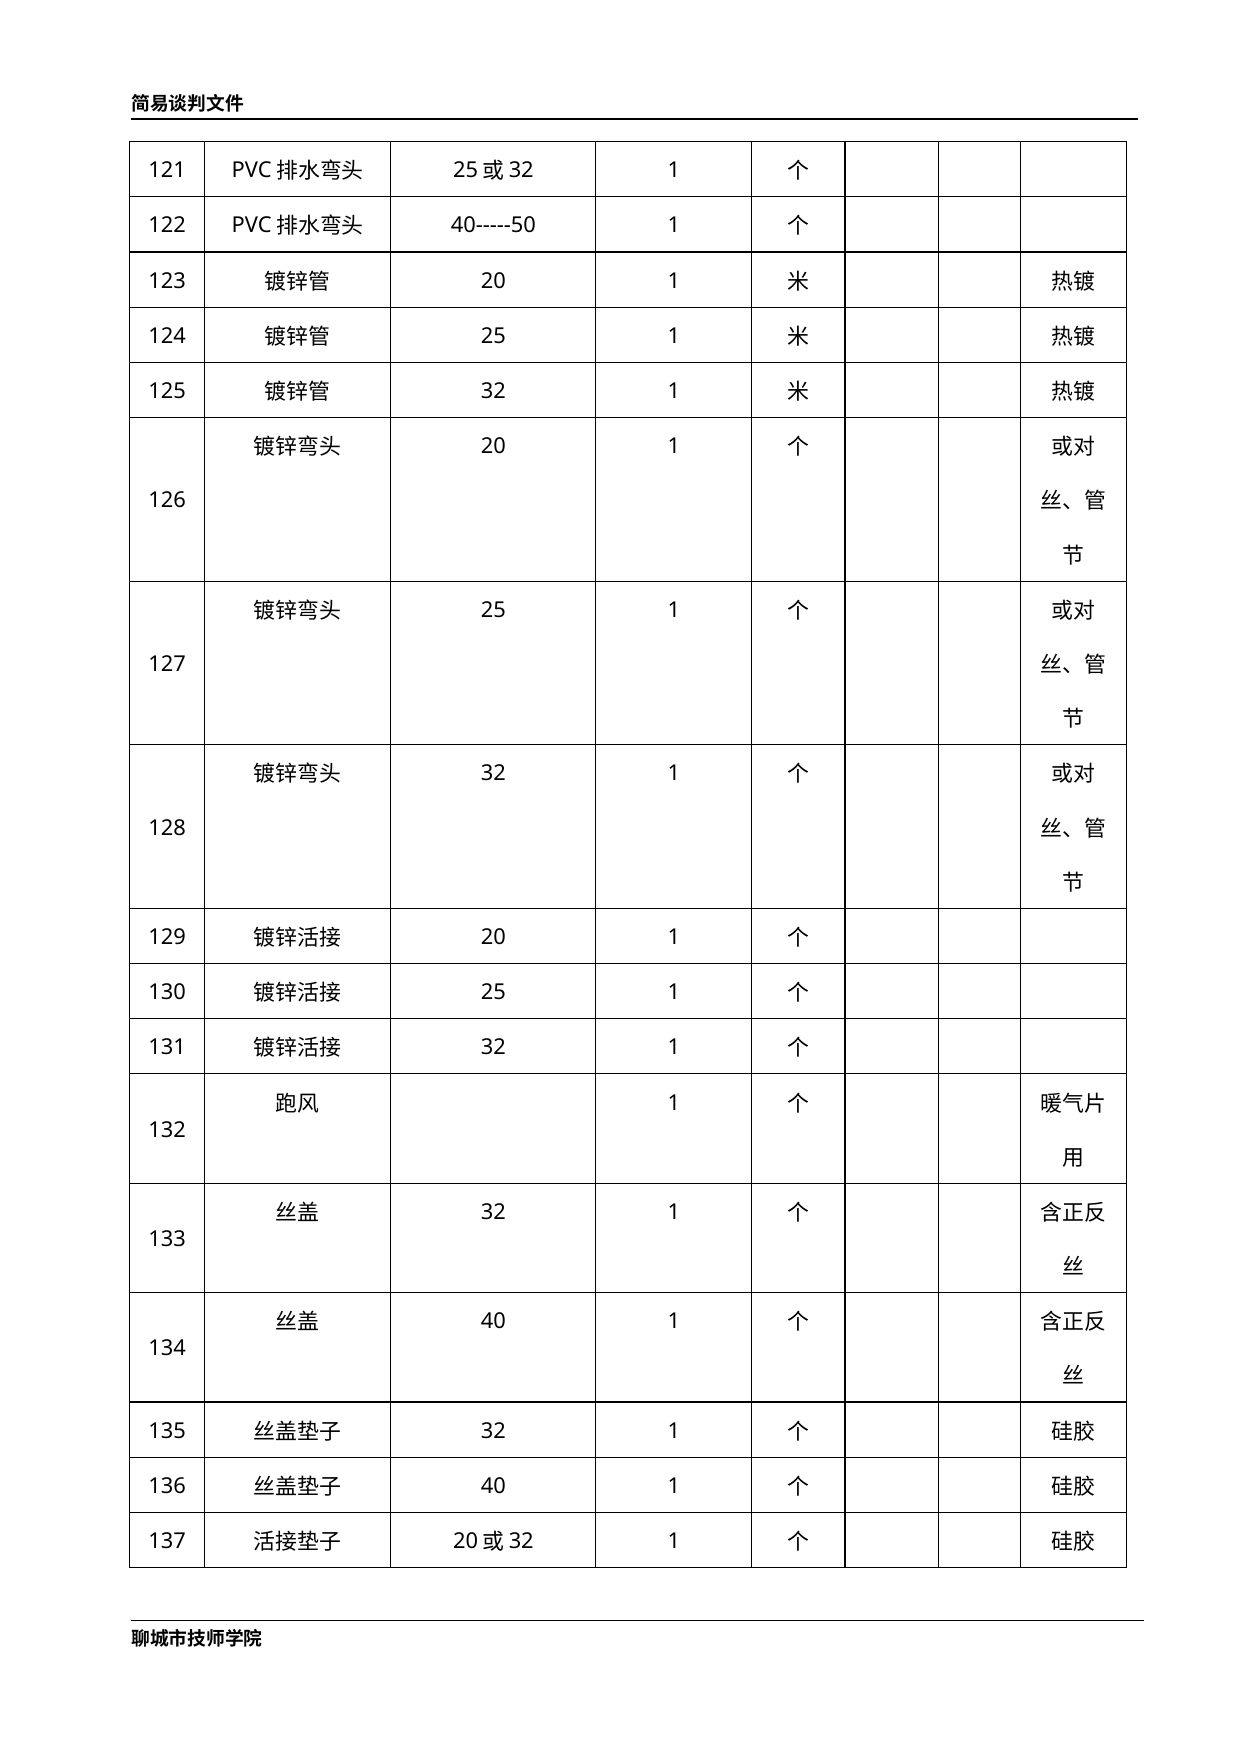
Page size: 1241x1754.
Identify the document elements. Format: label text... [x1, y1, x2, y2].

table_cell [939, 909, 1020, 963]
table_cell 121 [130, 142, 204, 196]
table_cell [939, 1293, 1020, 1401]
table_cell 个 [752, 418, 844, 581]
table_cell [846, 253, 938, 307]
table_cell 1 [596, 909, 751, 963]
table_cell 米 [752, 308, 844, 362]
table_cell 镀锌弯头 [205, 582, 390, 744]
table_cell 1 [596, 1458, 751, 1512]
table_cell [1021, 1019, 1126, 1073]
table_cell 32 [391, 1019, 595, 1073]
table_cell 镀锌活接 [205, 909, 390, 963]
table_cell 131 [130, 1019, 204, 1073]
table_cell 1 [596, 1403, 751, 1457]
table_cell [939, 142, 1020, 196]
table_cell 热镀 [1021, 308, 1126, 362]
table_cell 1 [596, 253, 751, 307]
table_cell [939, 1458, 1020, 1512]
table_cell 镀锌弯头 [205, 418, 390, 581]
table_cell 丝盖 [205, 1184, 390, 1292]
table_cell 25 [391, 308, 595, 362]
table_cell 镀锌弯头 [205, 745, 390, 908]
table_cell 20 [391, 253, 595, 307]
table_cell 个 [752, 1184, 844, 1292]
table_cell [939, 582, 1020, 744]
table_cell [846, 745, 938, 908]
table_cell [846, 197, 938, 251]
table_cell [939, 418, 1020, 581]
table_cell 含正反丝 [1021, 1184, 1126, 1292]
table_cell 1 [596, 418, 751, 581]
table_cell [939, 1074, 1020, 1183]
table_cell 或对丝、管节 [1021, 418, 1126, 581]
table_cell 镀锌管 [205, 308, 390, 362]
table_cell 134 [130, 1293, 204, 1401]
table_cell 硅胶 [1021, 1513, 1126, 1567]
table_cell 个 [752, 1403, 844, 1457]
table_cell 个 [752, 964, 844, 1018]
table_cell 127 [130, 582, 204, 744]
table_cell 25 [391, 582, 595, 744]
table_cell 个 [752, 1293, 844, 1401]
table_cell 137 [130, 1513, 204, 1567]
table_cell 123 [130, 253, 204, 307]
table_cell 丝盖垫子 [205, 1458, 390, 1512]
table_cell 136 [130, 1458, 204, 1512]
table_cell 跑风 [205, 1074, 390, 1183]
table_cell [939, 1513, 1020, 1567]
table_cell [1021, 197, 1126, 251]
table_cell 或对丝、管节 [1021, 745, 1126, 908]
table_cell 1 [596, 1293, 751, 1401]
table_cell 个 [752, 197, 844, 251]
table_cell 133 [130, 1184, 204, 1292]
table_cell 1 [596, 197, 751, 251]
table_cell 1 [596, 142, 751, 196]
table_cell 硅胶 [1021, 1458, 1126, 1512]
table_cell 活接垫子 [205, 1513, 390, 1567]
table_cell 32 [391, 1403, 595, 1457]
table_cell 32 [391, 1184, 595, 1292]
table_cell 含正反丝 [1021, 1293, 1126, 1401]
table_cell 130 [130, 964, 204, 1018]
table_cell [846, 1513, 938, 1567]
table_cell 个 [752, 582, 844, 744]
table_cell 1 [596, 308, 751, 362]
table_cell 20 [391, 418, 595, 581]
table_cell 40-----50 [391, 197, 595, 251]
table_cell 20 [391, 909, 595, 963]
table_cell [846, 1019, 938, 1073]
table_cell [939, 1403, 1020, 1457]
table_cell [939, 363, 1020, 417]
table_cell 米 [752, 253, 844, 307]
table_cell [939, 308, 1020, 362]
table_cell 或对丝、管节 [1021, 582, 1126, 744]
table_cell 1 [596, 1074, 751, 1183]
table_cell 个 [752, 1513, 844, 1567]
table_cell [846, 582, 938, 744]
table_cell 个 [752, 1074, 844, 1183]
table_cell 1 [596, 582, 751, 744]
table_cell [846, 1074, 938, 1183]
table_cell 20或32 [391, 1513, 595, 1567]
table_cell 1 [596, 363, 751, 417]
table_cell PVC排水弯头 [205, 197, 390, 251]
table_cell [939, 253, 1020, 307]
table_cell [1021, 909, 1126, 963]
table_cell 40 [391, 1293, 595, 1401]
table_cell [846, 1184, 938, 1292]
table_cell 128 [130, 745, 204, 908]
table_cell 132 [130, 1074, 204, 1183]
table_cell 129 [130, 909, 204, 963]
table_cell [939, 745, 1020, 908]
table_cell 1 [596, 745, 751, 908]
table_cell [846, 418, 938, 581]
table_cell [939, 1019, 1020, 1073]
table_cell 热镀 [1021, 253, 1126, 307]
table_cell [1021, 142, 1126, 196]
table_cell 热镀 [1021, 363, 1126, 417]
table_cell 个 [752, 745, 844, 908]
table_cell [1021, 964, 1126, 1018]
table_cell [391, 1074, 595, 1183]
table_cell 镀锌活接 [205, 1019, 390, 1073]
table_cell 个 [752, 909, 844, 963]
table_cell PVC排水弯头 [205, 142, 390, 196]
table_cell 124 [130, 308, 204, 362]
table_cell 125 [130, 363, 204, 417]
table_cell 镀锌管 [205, 253, 390, 307]
table_cell 32 [391, 745, 595, 908]
table_cell [846, 142, 938, 196]
table_cell [846, 1293, 938, 1401]
table_cell [846, 363, 938, 417]
table_cell 1 [596, 1184, 751, 1292]
table_cell 1 [596, 1513, 751, 1567]
table_cell 40 [391, 1458, 595, 1512]
table_cell 米 [752, 363, 844, 417]
table_cell 25或32 [391, 142, 595, 196]
table_cell [846, 1403, 938, 1457]
table_cell [846, 1458, 938, 1512]
table_cell [846, 308, 938, 362]
table_cell 个 [752, 142, 844, 196]
table_cell 丝盖垫子 [205, 1403, 390, 1457]
table_cell 32 [391, 363, 595, 417]
table_cell 1 [596, 1019, 751, 1073]
table_cell [846, 964, 938, 1018]
table_cell 126 [130, 418, 204, 581]
table_cell 个 [752, 1019, 844, 1073]
table_cell 个 [752, 1458, 844, 1512]
table_cell [939, 197, 1020, 251]
table_cell 135 [130, 1403, 204, 1457]
table_cell [939, 1184, 1020, 1292]
table_cell 丝盖 [205, 1293, 390, 1401]
table_cell 硅胶 [1021, 1403, 1126, 1457]
table_cell 1 [596, 964, 751, 1018]
table_cell [846, 909, 938, 963]
table_cell [939, 964, 1020, 1018]
table_cell 镀锌管 [205, 363, 390, 417]
table_cell 25 [391, 964, 595, 1018]
table_cell 镀锌活接 [205, 964, 390, 1018]
table_cell 122 [130, 197, 204, 251]
table_cell 暖气片用 [1021, 1074, 1126, 1183]
